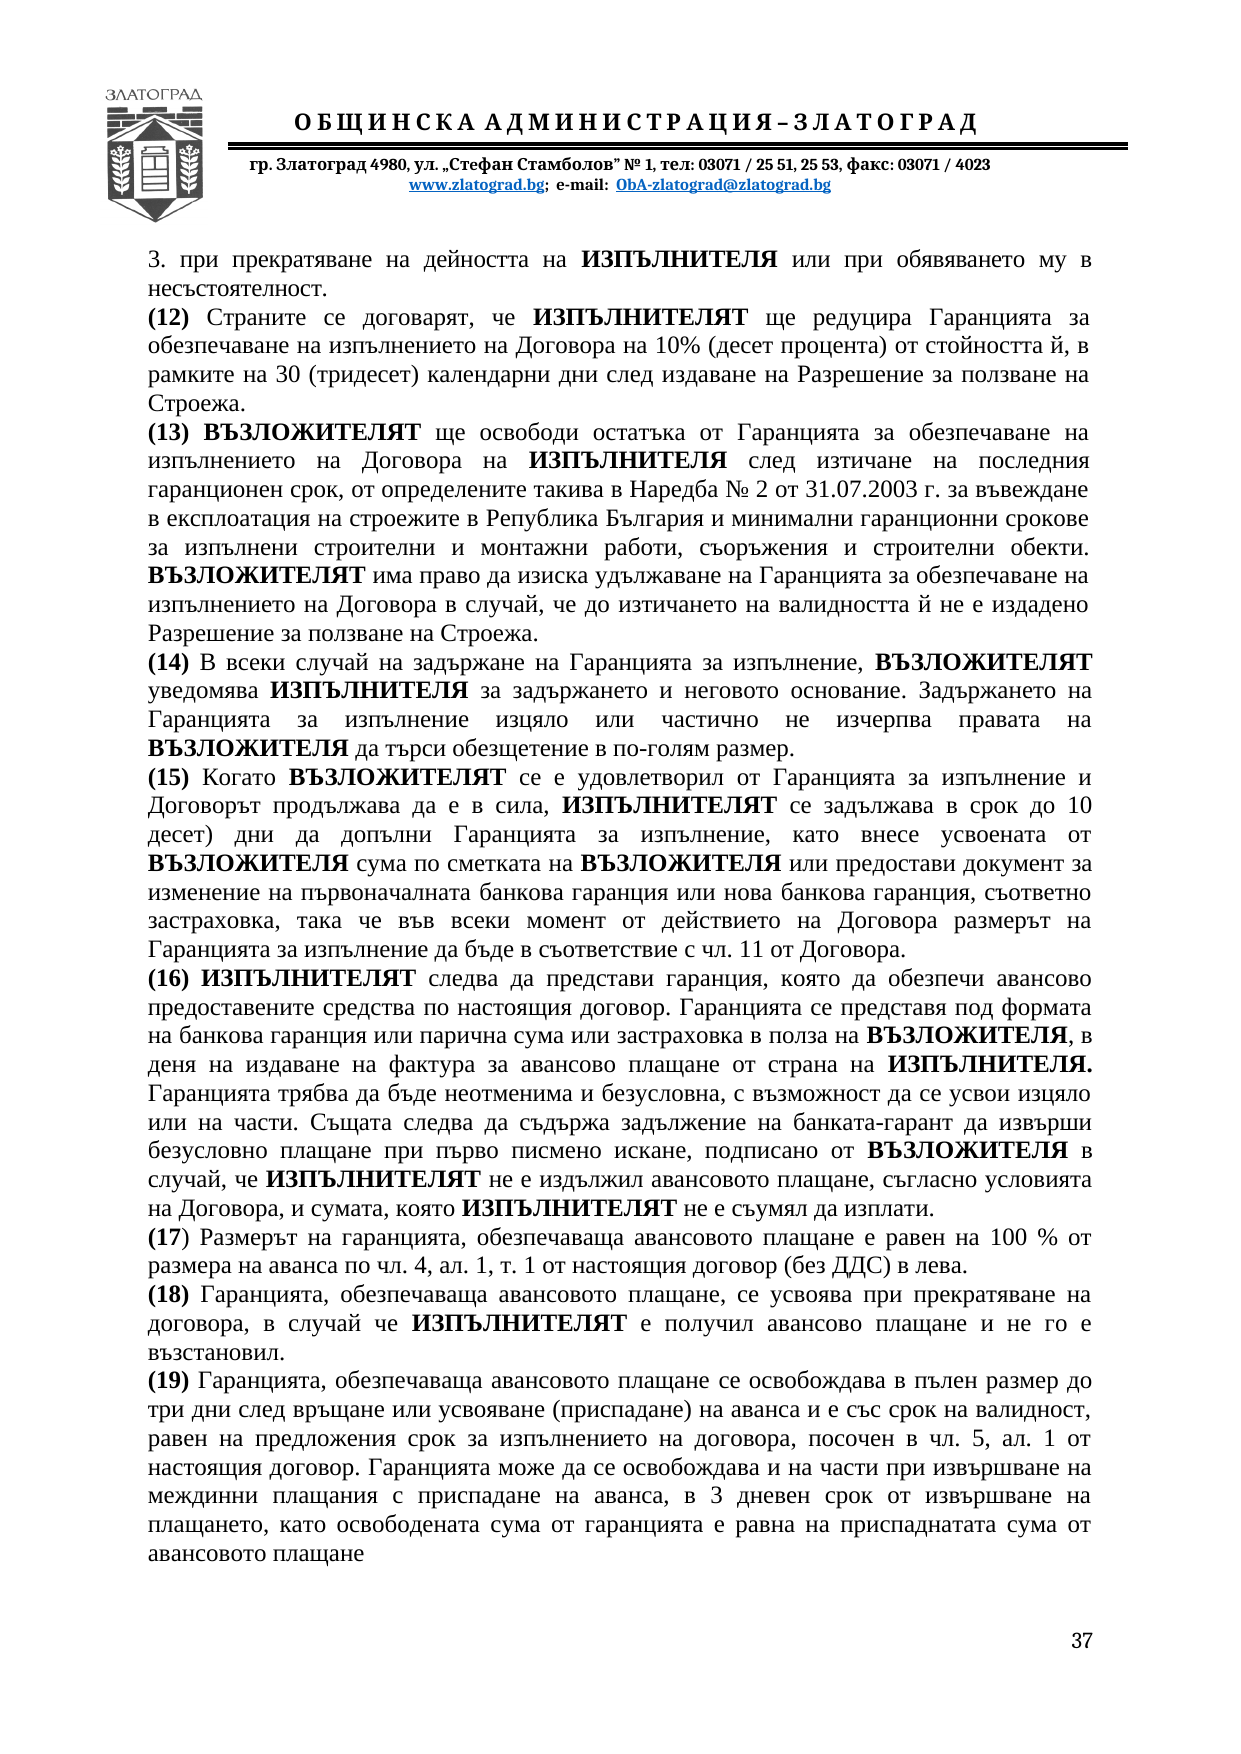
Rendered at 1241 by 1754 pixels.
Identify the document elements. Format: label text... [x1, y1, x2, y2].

text (15) Когато ВЪЗЛОЖИТЕЛЯТ се е удовлетворил от Гаранцията за изпълнение и Договорът продължава да е в сила, ИЗПЪЛНИТЕЛЯТ се задължава в срок до 10 десет) дни да допълни Гаранцията за изпълнение, като внесе усвоената от ВЪЗЛОЖИТЕЛЯ сума по сметката на ВЪЗЛОЖИТЕЛЯ или предостави документ за изменение на първоначалната банкова гаранция или нова банкова гаранция, съответно застраховка, така че във всеки момент от действието на Договора размерът на Гаранцията за изпълнение да бъде в съответствие с чл. 11 от Договора. [148, 762, 1093, 963]
text 3. при прекратяване на дейността на ИЗПЪЛНИТЕЛЯ или при обявяването му в несъстоятелност. [148, 244, 1093, 302]
text (18) Гаранцията, обезпечаваща авансовото плащане, се усвоява при прекратяване на договора, в случай че ИЗПЪЛНИТЕЛЯТ е получил авансово плащане и не го е възстановил. [148, 1279, 1093, 1365]
text (17) Размерът на гаранцията, обезпечаваща авансовото плащане е равен на 100 % от размера на аванса по чл. 4, ал. 1, т. 1 от настоящия договор (без ДДС) в лева. [148, 1222, 1093, 1279]
text (19) Гаранцията, обезпечаваща авансовото плащане се освобождава в пълен размер до три дни след връщане или усвояване (приспадане) на аванса и е със срок на валидност, равен на предложения срок за изпълнението на договора, посочен в чл. 5, ал. 1 от настоящия договор. Гаранцията може да се освобождава и на части при извършване на междинни плащания с приспадане на аванса, в 3 дневен срок от извършване на плащането, като освободената сума от гаранцията е равна на приспаднатата сума от авансовото плащане [148, 1365, 1093, 1567]
picture [100, 85, 208, 225]
text (16) ИЗПЪЛНИТЕЛЯТ следва да представи гаранция, която да обезпечи авансово предоставените средства по настоящия договор. Гаранцията се представя под формата на банкова гаранция или парична сума или застраховка в полза на ВЪЗЛОЖИТЕЛЯ, в деня на издаване на фактура за авансово плащане от страна на ИЗПЪЛНИТЕЛЯ. Гаранцията трябва да бъде неотменима и безусловна, с възможност да се усвои изцяло или на части. Същата следва да съдържа задължение на банката-гарант да извърши безусловно плащане при първо писмено искане, подписано от ВЪЗЛОЖИТЕЛЯ в случай, че ИЗПЪЛНИТЕЛЯТ не е издължил авансовото плащане, съгласно условията на Договора, и сумата, която ИЗПЪЛНИТЕЛЯТ не е съумял да изплати. [148, 963, 1093, 1222]
text (13) ВЪЗЛОЖИТЕЛЯТ ще освободи остатъка от Гаранцията за обезпечаване на изпълнението на Договора на ИЗПЪЛНИТЕЛЯ след изтичане на последния гаранционен срок, от определените такива в Наредба № 2 от 31.07.2003 г. за въвеждане в експлоатация на строежите в Република България и минимални гаранционни срокове за изпълнени строителни и монтажни работи, съоръжения и строителни обекти. ВЪЗЛОЖИТЕЛЯТ има право да изиска удължаване на Гаранцията за обезпечаване на изпълнението на Договора в случай, че до изтичането на валидността й не е издадено Разрешение за ползване на Строежа. [148, 417, 1090, 647]
text (14) В всеки случай на задържане на Гаранцията за изпълнение, ВЪЗЛОЖИТЕЛЯТ уведомява ИЗПЪЛНИТЕЛЯ за задържането и неговото основание. Задържането на Гаранцията за изпълнение изцяло или частично не изчерпва правата на ВЪЗЛОЖИТЕЛЯ да търси обезщетение в по-голям размер. [148, 647, 1093, 762]
text (12) Страните се договарят, че ИЗПЪЛНИТЕЛЯТ ще редуцира Гаранцията за обезпечаване на изпълнението на Договора на 10% (десет процента) от стойността й, в рамките на 30 (тридесет) календарни дни след издаване на Разрешение за ползване на Строежа. [148, 302, 1090, 417]
